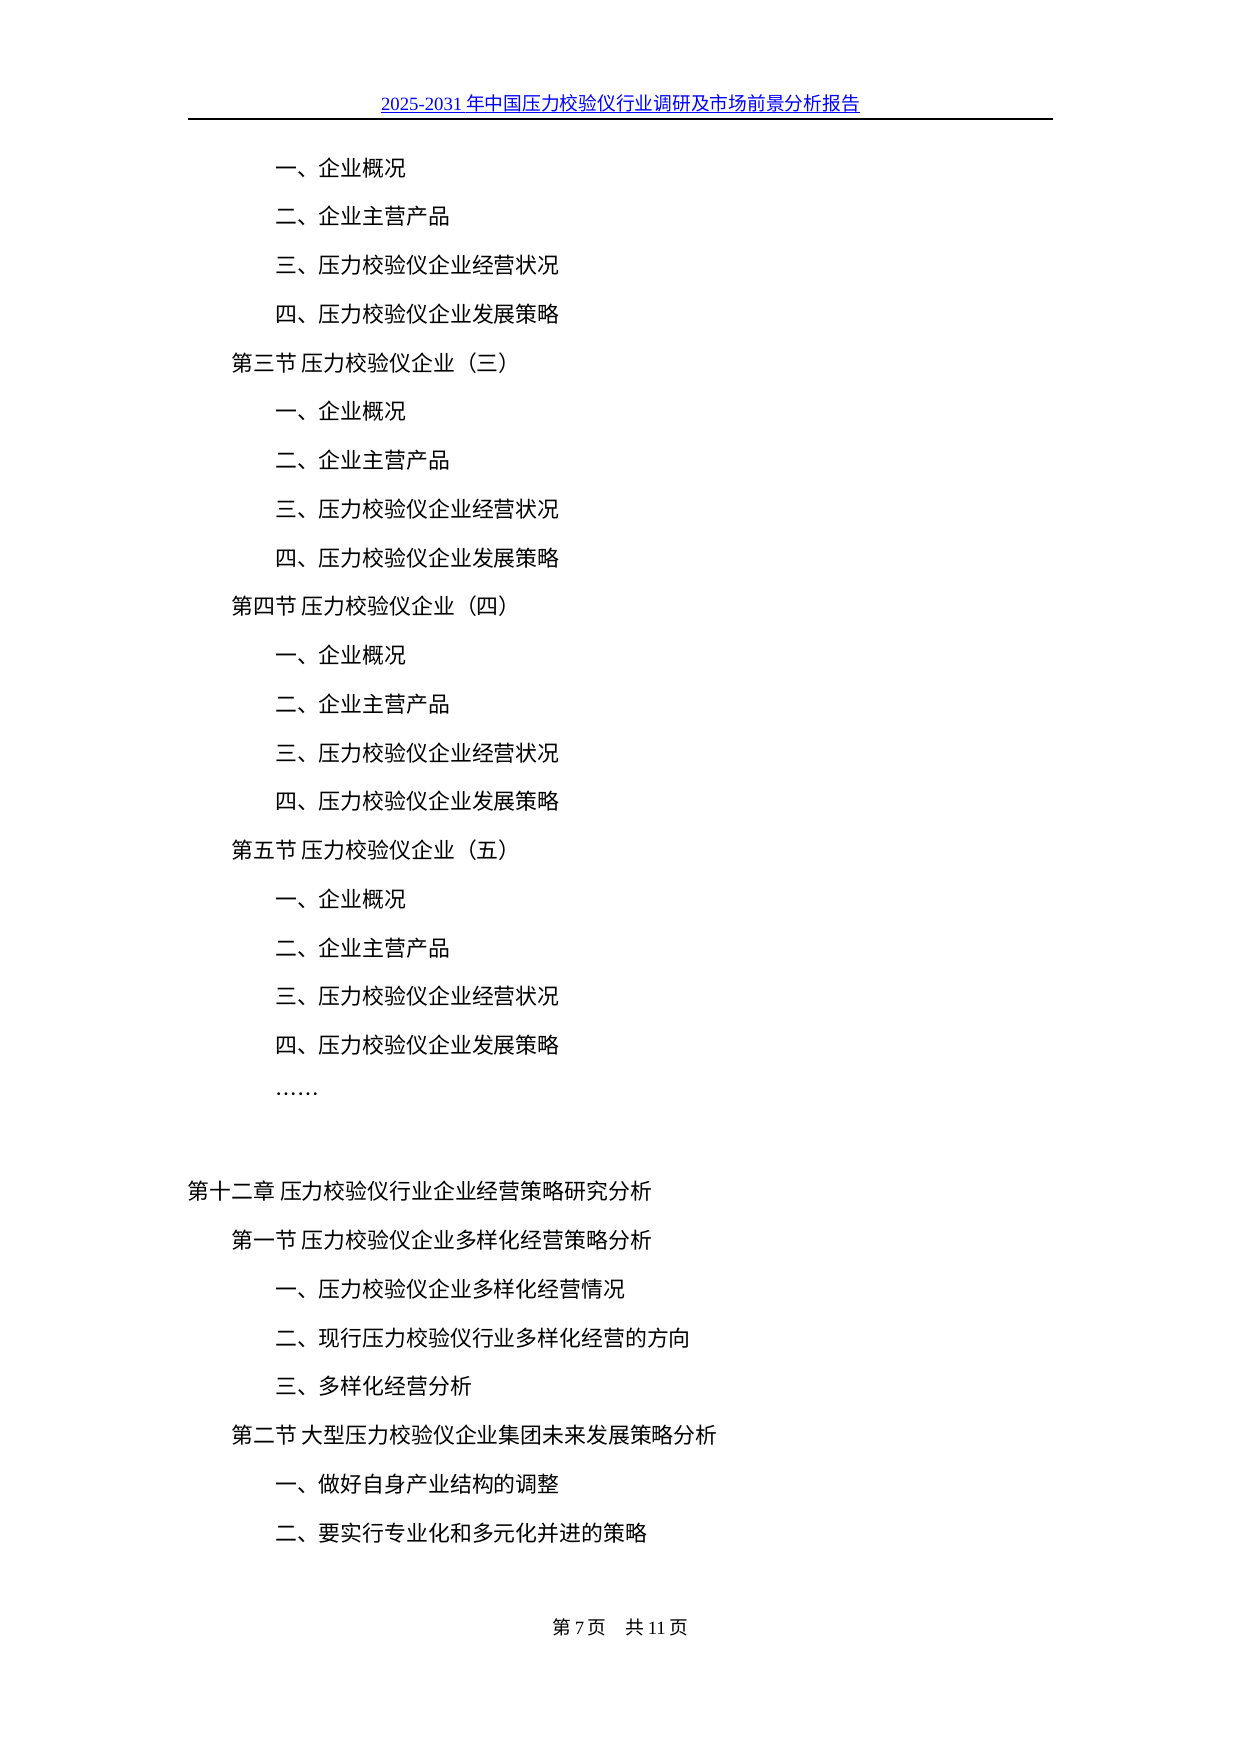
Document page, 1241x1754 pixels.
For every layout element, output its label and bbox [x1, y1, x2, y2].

text [187, 150, 1053, 1548]
